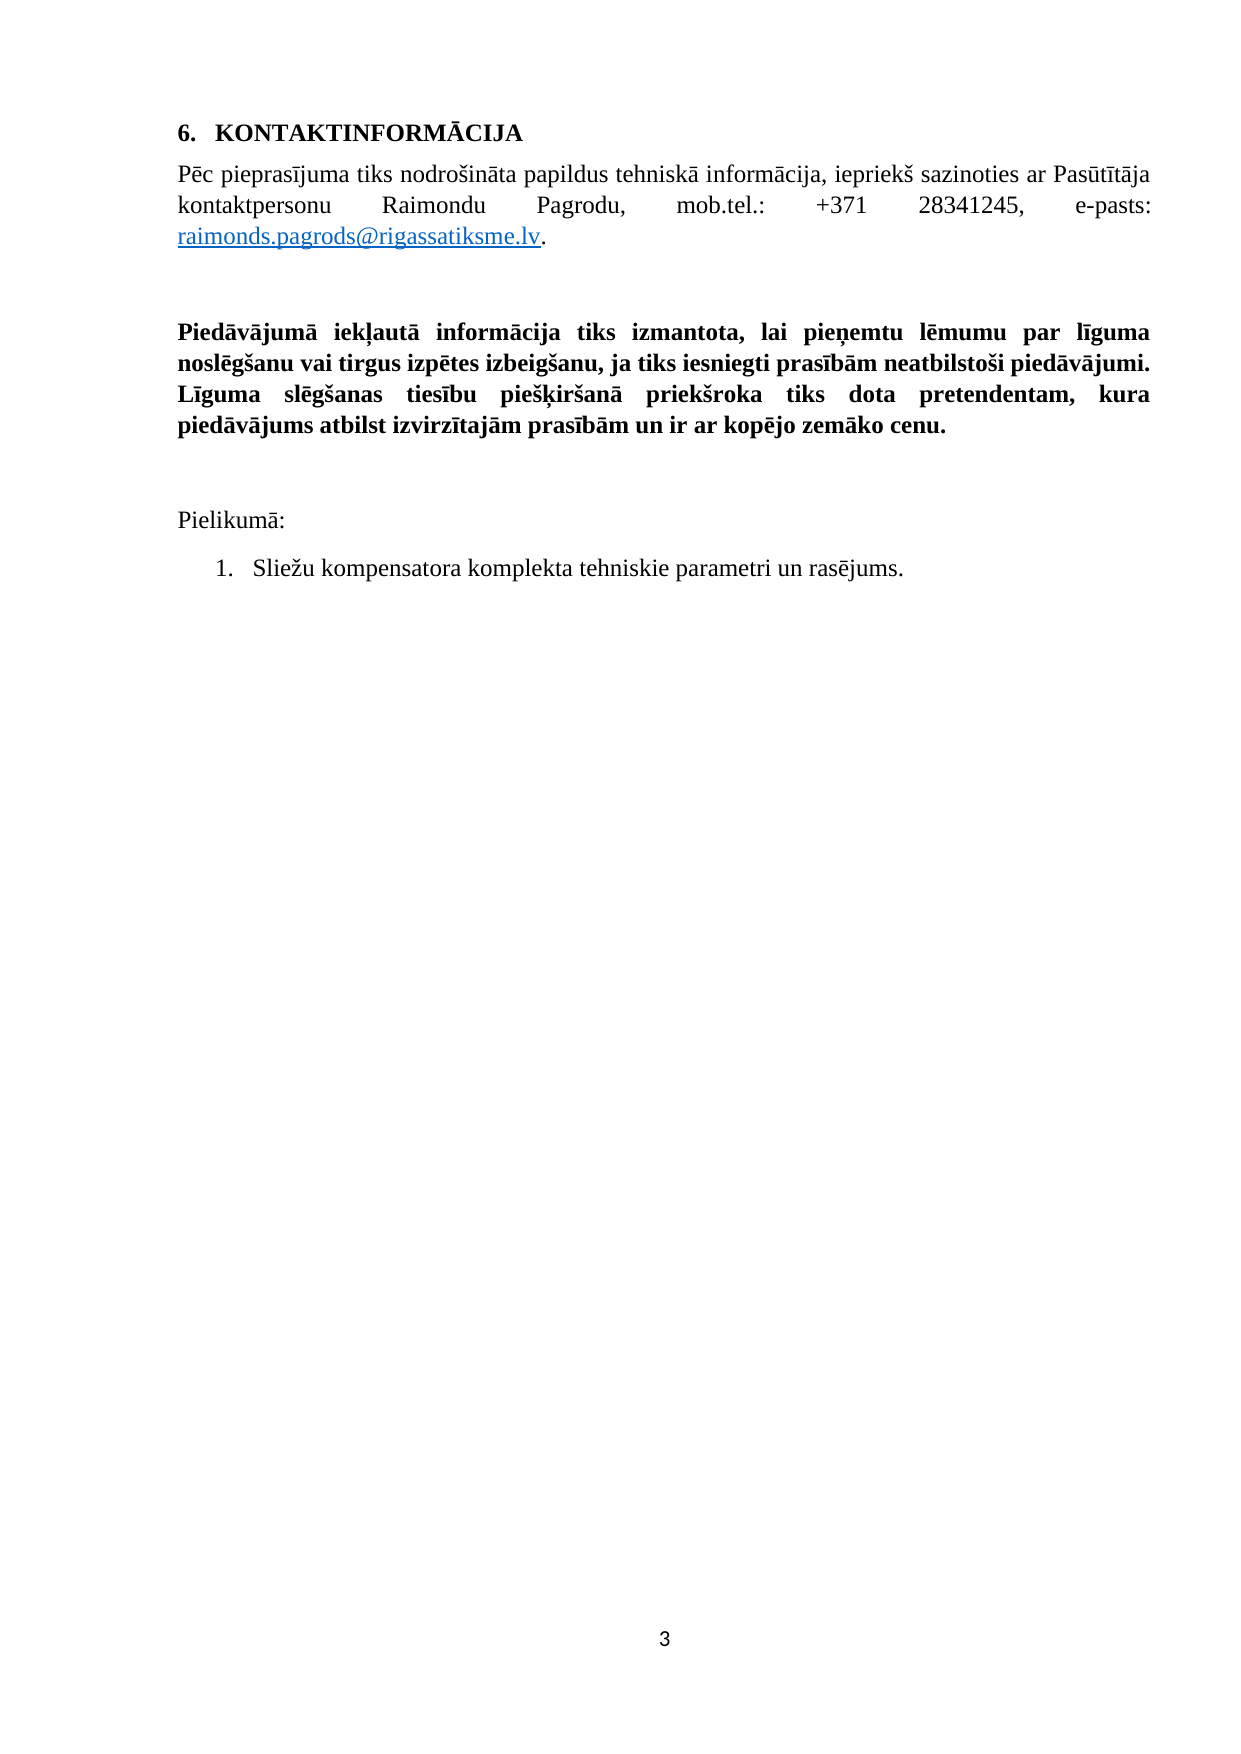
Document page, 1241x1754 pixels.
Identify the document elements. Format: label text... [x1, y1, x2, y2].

text Pēc pieprasījuma tiks nodrošināta papildus tehniskā informācija, iepriekš sazinoties ar Pasūtītāja kontaktpersonu Raimondu Pagrodu, mob.tel.: +371 28341245, e-pasts: raimonds.pagrods@rigassatiksme.lv. [177, 159, 1152, 250]
text Piedāvājumā iekļautā informācija tiks izmantota, lai pieņemtu lēmumu par līguma noslēgšanu vai tirgus izpētes izbeigšanu, ja tiks iesniegti prasībām neatbilstoši piedāvājumi. Līguma slēgšanas tiesību piešķiršanā priekšroka tiks dota pretendentam, kura piedāvājums atbilst izvirzītajām prasībām un ir ar kopējo zemāko cenu. [177, 317, 1152, 439]
list Sliežu kompensatora komplekta tehniskie parametri un rasējums. [215, 553, 1152, 582]
list KONTAKTINFORMĀCIJA [177, 118, 1152, 147]
text Pielikumā: [177, 505, 1152, 534]
